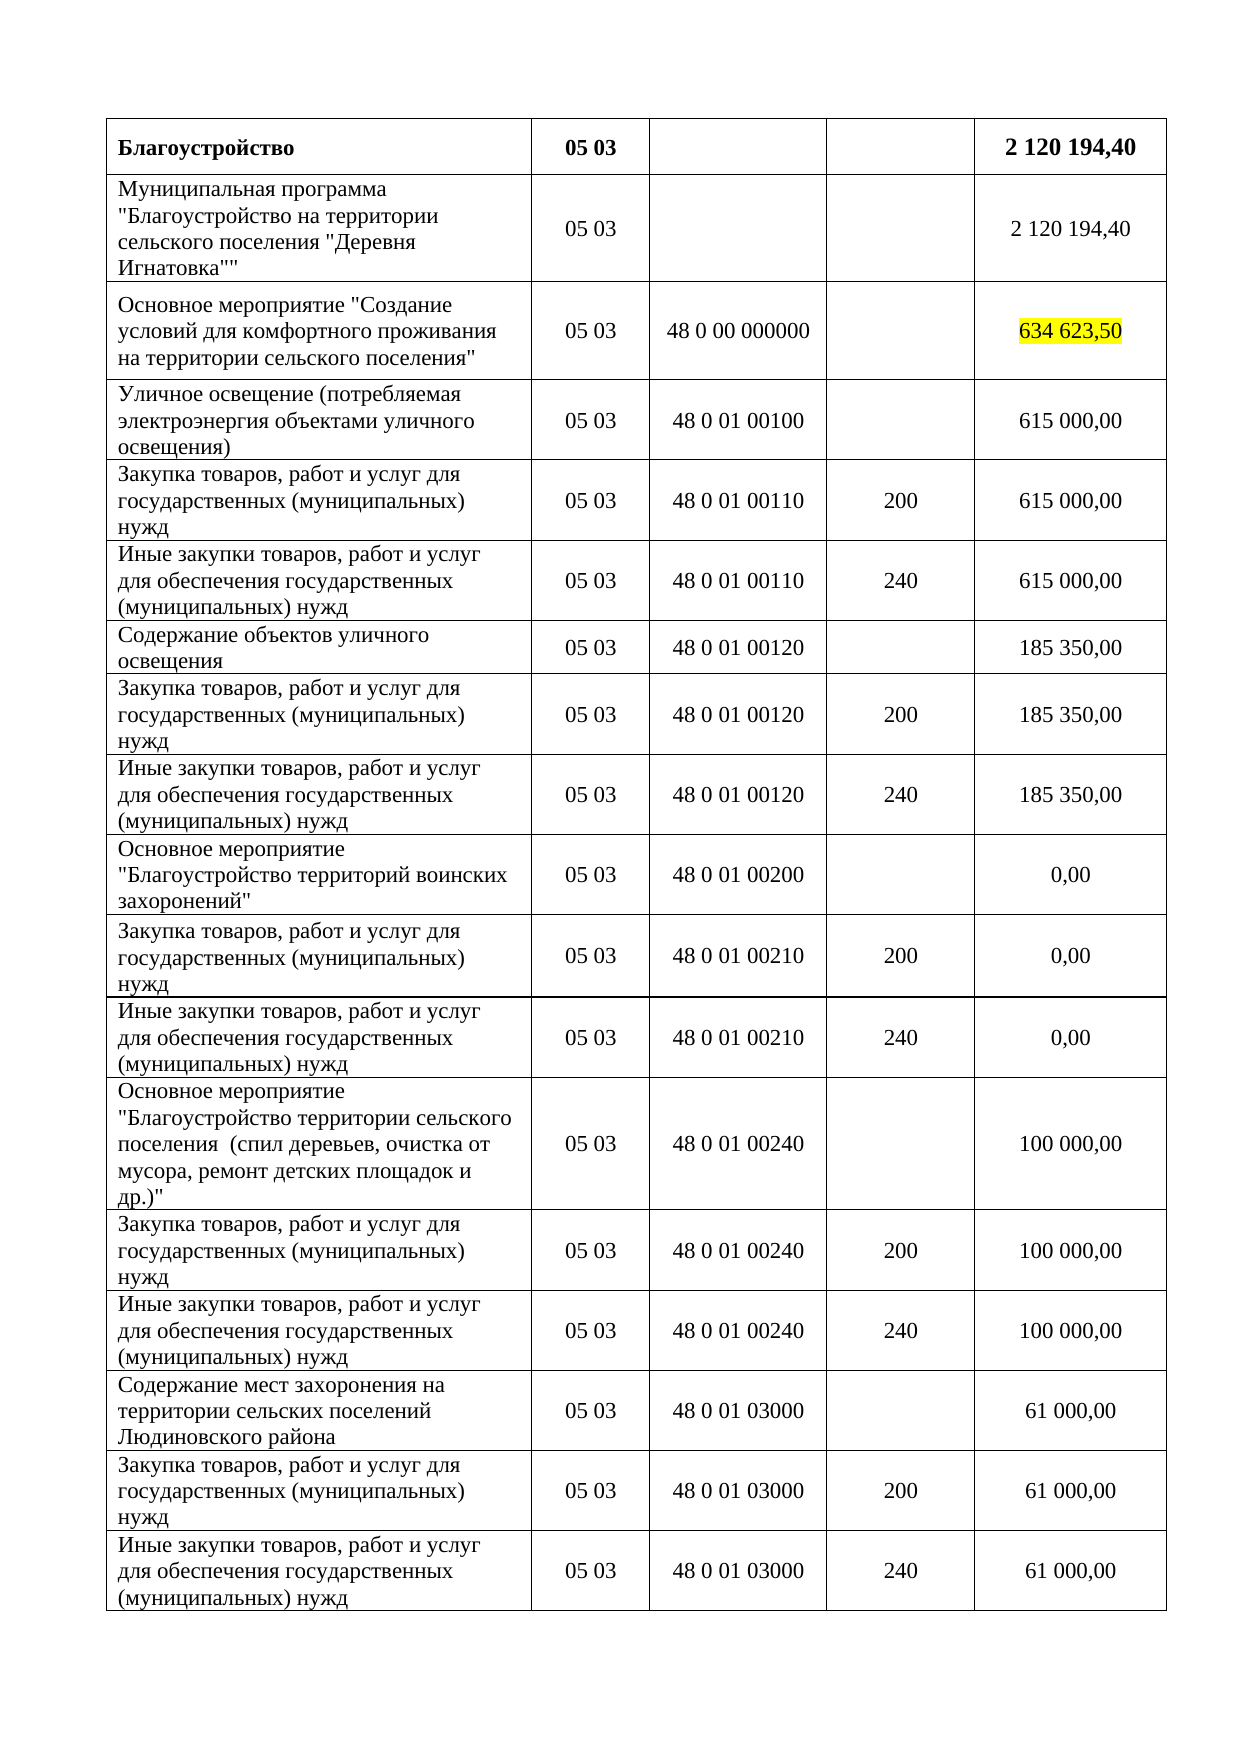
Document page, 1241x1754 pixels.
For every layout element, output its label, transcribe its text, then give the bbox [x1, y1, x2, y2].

table_cell 05 03 [532, 1291, 649, 1369]
table_cell 185 350,00 [975, 755, 1166, 833]
table_cell 48 0 01 00240 [650, 1078, 826, 1209]
table_cell 48 0 01 00120 [650, 755, 826, 833]
table_cell 615 000,00 [975, 380, 1166, 459]
table_cell 634 623,50 [975, 282, 1166, 379]
table_cell 2 120 194,40 [975, 119, 1166, 174]
table_cell [827, 835, 974, 914]
table_cell 48 0 01 00120 [650, 674, 826, 753]
table_cell 185 350,00 [975, 674, 1166, 753]
table_cell 200 [827, 1210, 974, 1289]
table_cell 05 03 [532, 1531, 649, 1610]
table_cell 240 [827, 1291, 974, 1369]
table_cell Содержание объектов уличного освещения [107, 621, 531, 673]
table_cell [650, 119, 826, 174]
table_cell Иные закупки товаров, работ и услуг для обеспечения государственных (муниципальных) нужд [107, 998, 531, 1077]
table_cell Благоустройство [107, 119, 531, 174]
table_cell 48 0 01 00210 [650, 998, 826, 1077]
table_cell 0,00 [975, 835, 1166, 914]
table_cell Иные закупки товаров, работ и услуг для обеспечения государственных (муниципальных) нужд [107, 1531, 531, 1610]
table_cell 100 000,00 [975, 1078, 1166, 1209]
table_cell 48 0 01 00240 [650, 1210, 826, 1289]
table_cell 240 [827, 541, 974, 619]
table_cell 240 [827, 998, 974, 1077]
table_cell 05 03 [532, 835, 649, 914]
table_cell 100 000,00 [975, 1210, 1166, 1289]
table_cell Иные закупки товаров, работ и услуг для обеспечения государственных (муниципальных) нужд [107, 1291, 531, 1369]
table_cell Уличное освещение (потребляемая электроэнергия объектами уличного освещения) [107, 380, 531, 459]
table_cell [827, 380, 974, 459]
table_cell 48 0 01 00100 [650, 380, 826, 459]
table_cell 05 03 [532, 621, 649, 673]
table_cell 48 0 01 00110 [650, 460, 826, 539]
table_cell 200 [827, 1451, 974, 1530]
table_cell 240 [827, 1531, 974, 1610]
table_cell 48 0 01 00120 [650, 621, 826, 673]
table_cell 05 03 [532, 119, 649, 174]
table_cell Иные закупки товаров, работ и услуг для обеспечения государственных (муниципальных) нужд [107, 755, 531, 833]
table_cell Закупка товаров, работ и услуг для государственных (муниципальных) нужд [107, 1210, 531, 1289]
table_cell 05 03 [532, 380, 649, 459]
table_cell Муниципальная программа "Благоустройство на территории сельского поселения "Деревня Игнатовка"" [107, 175, 531, 281]
table_cell 48 0 01 00110 [650, 541, 826, 619]
table_cell Основное мероприятие "Создание условий для комфортного проживания на территории сельского поселения" [107, 282, 531, 379]
table_cell 48 0 00 000000 [650, 282, 826, 379]
table_cell [827, 282, 974, 379]
table_cell 100 000,00 [975, 1291, 1166, 1369]
table_cell 200 [827, 674, 974, 753]
table_cell 05 03 [532, 998, 649, 1077]
table_cell [650, 175, 826, 281]
table_cell Закупка товаров, работ и услуг для государственных (муниципальных) нужд [107, 1451, 531, 1530]
table_cell 05 03 [532, 755, 649, 833]
table_cell 05 03 [532, 1210, 649, 1289]
table_cell 615 000,00 [975, 541, 1166, 619]
table_cell 185 350,00 [975, 621, 1166, 673]
table_cell 05 03 [532, 282, 649, 379]
table_cell 2 120 194,40 [975, 175, 1166, 281]
table_cell [827, 119, 974, 174]
table_cell 0,00 [975, 998, 1166, 1077]
table_cell [827, 1078, 974, 1209]
table_cell Закупка товаров, работ и услуг для государственных (муниципальных) нужд [107, 674, 531, 753]
table_cell 48 0 01 03000 [650, 1451, 826, 1530]
table_cell 48 0 01 03000 [650, 1371, 826, 1450]
table_cell Иные закупки товаров, работ и услуг для обеспечения государственных (муниципальных) нужд [107, 541, 531, 619]
table_cell 05 03 [532, 674, 649, 753]
table_cell [827, 1371, 974, 1450]
table_cell 61 000,00 [975, 1451, 1166, 1530]
table_cell Основное мероприятие "Благоустройство территории сельского поселения (спил деревьев, очистка от мусора, ремонт детских площадок и др.)" [107, 1078, 531, 1209]
table_cell 200 [827, 915, 974, 996]
table_cell 05 03 [532, 175, 649, 281]
table_cell 48 0 01 03000 [650, 1531, 826, 1610]
table_cell Закупка товаров, работ и услуг для государственных (муниципальных) нужд [107, 915, 531, 996]
table_cell 05 03 [532, 915, 649, 996]
table_cell 48 0 01 00210 [650, 915, 826, 996]
table_cell 200 [827, 460, 974, 539]
table_cell Закупка товаров, работ и услуг для государственных (муниципальных) нужд [107, 460, 531, 539]
table_cell Основное мероприятие "Благоустройство территорий воинских захоронений" [107, 835, 531, 914]
table_cell 615 000,00 [975, 460, 1166, 539]
table_cell 61 000,00 [975, 1531, 1166, 1610]
table_cell 05 03 [532, 460, 649, 539]
table_cell 240 [827, 755, 974, 833]
table_cell 61 000,00 [975, 1371, 1166, 1450]
table_cell 0,00 [975, 915, 1166, 996]
table_cell [827, 621, 974, 673]
table_cell 05 03 [532, 1451, 649, 1530]
table_cell 05 03 [532, 541, 649, 619]
table_cell 48 0 01 00200 [650, 835, 826, 914]
table_cell 05 03 [532, 1371, 649, 1450]
table_cell 05 03 [532, 1078, 649, 1209]
table_cell [827, 175, 974, 281]
table_cell 48 0 01 00240 [650, 1291, 826, 1369]
table_cell Содержание мест захоронения на территории сельских поселений Людиновского района [107, 1371, 531, 1450]
